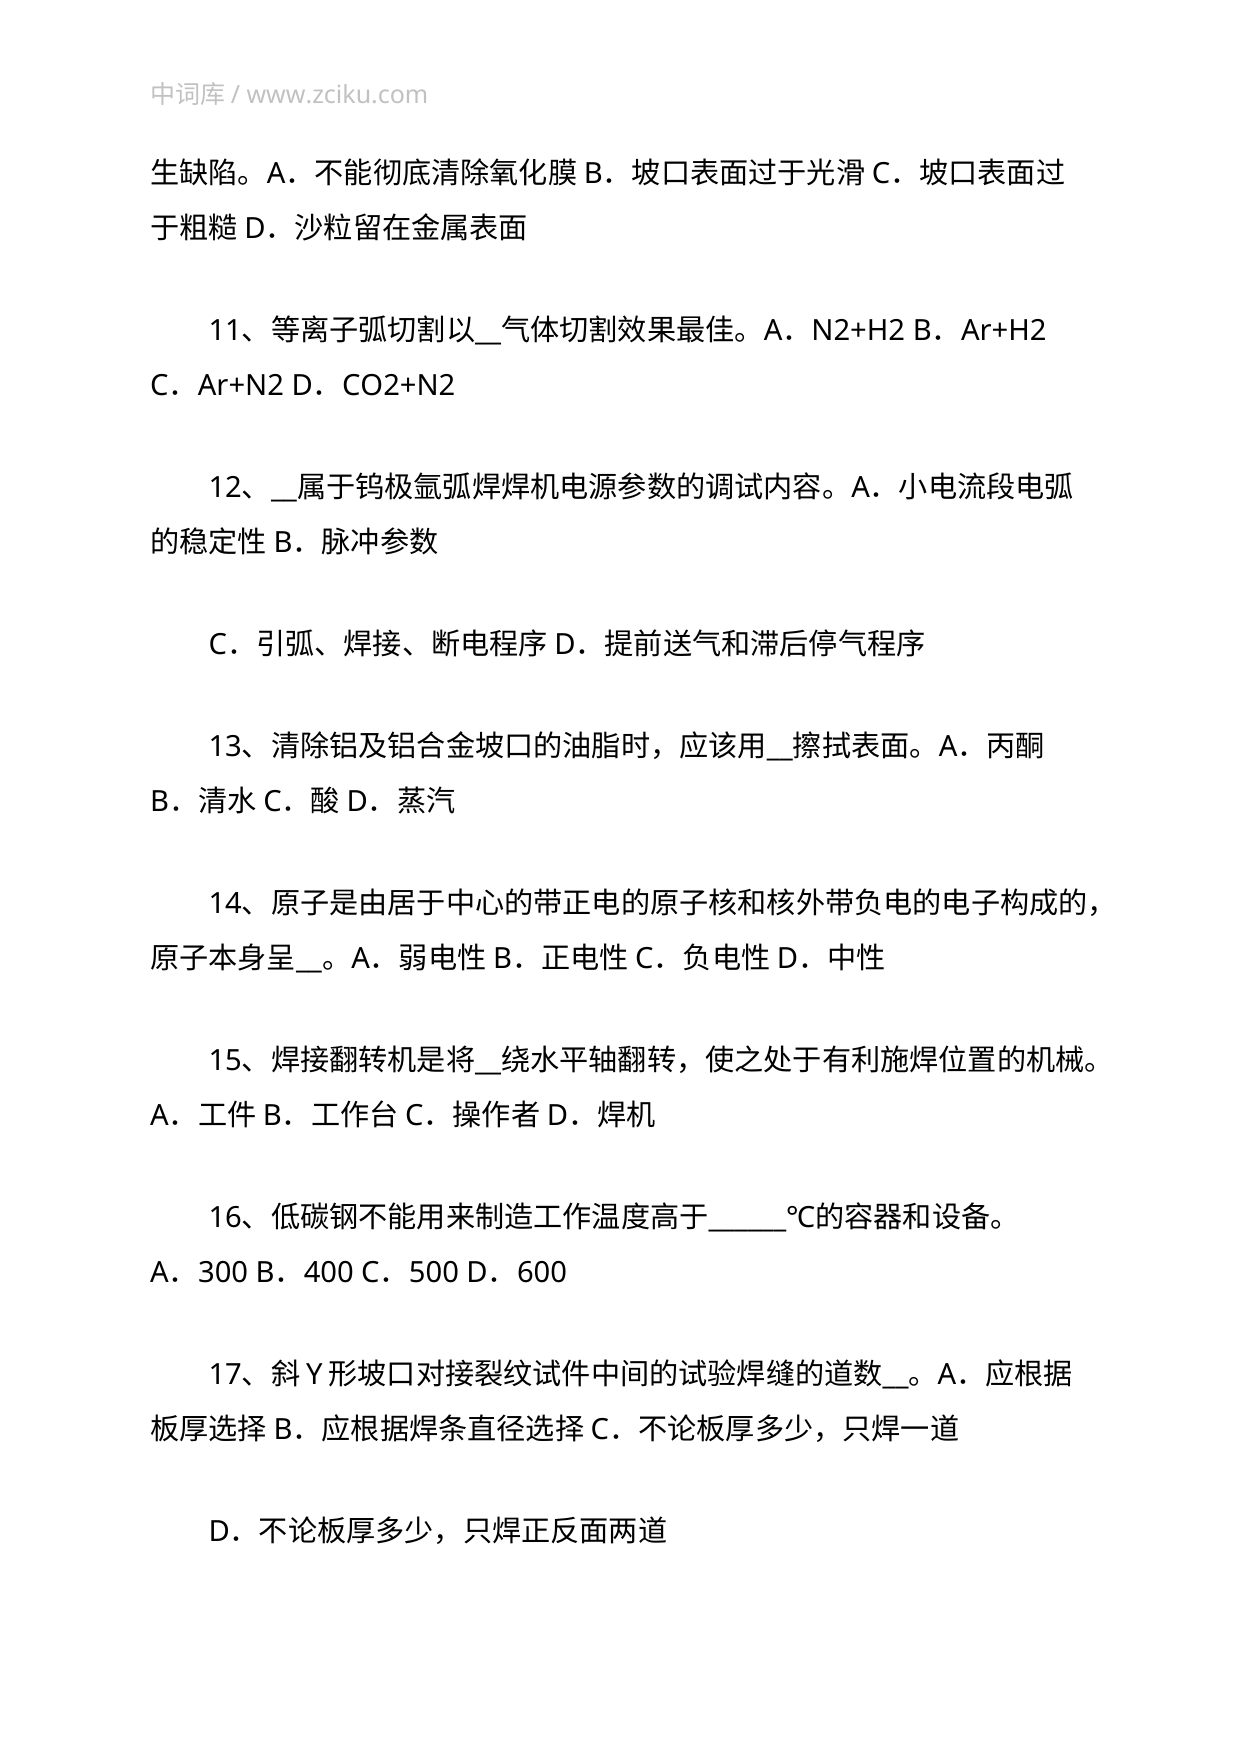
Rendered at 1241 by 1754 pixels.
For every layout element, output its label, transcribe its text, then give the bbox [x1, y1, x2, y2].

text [150, 150, 1090, 247]
text 11、等离子弧切割以__气体切割效果最佳。A．N2+H2 B．Ar+H2 C．Ar+N2 D．CO2+N2 [150, 307, 1090, 404]
text 17、斜Y形坡口对接裂纹试件中间的试验焊缝的道数__。A．应根据板厚选择 B．应根据焊条直径选择 C．不论板厚多少，只焊一道 [150, 1351, 1090, 1448]
text C．引弧、焊接、断电程序 D．提前送气和滞后停气程序 [150, 621, 1090, 663]
text 12、__属于钨极氩弧焊焊机电源参数的调试内容。A．小电流段电弧的稳定性 B．脉冲参数 [150, 464, 1090, 561]
text 16、低碳钢不能用来制造工作温度高于______℃的容器和设备。A．300 B．400 C．500 D．600 [150, 1194, 1090, 1291]
text D．不论板厚多少，只焊正反面两道 [150, 1508, 1090, 1550]
text 15、焊接翻转机是将__绕水平轴翻转，使之处于有利施焊位置的机械。A．工件 B．工作台 C．操作者 D．焊机 [150, 1037, 1090, 1134]
text 14、原子是由居于中心的带正电的原子核和核外带负电的电子构成的，原子本身呈__。A．弱电性 B．正电性 C．负电性 D．中性 [150, 880, 1090, 977]
text 13、清除铝及铝合金坡口的油脂时，应该用__擦拭表面。A．丙酮 B．清水 C．酸 D．蒸汽 [150, 723, 1090, 820]
